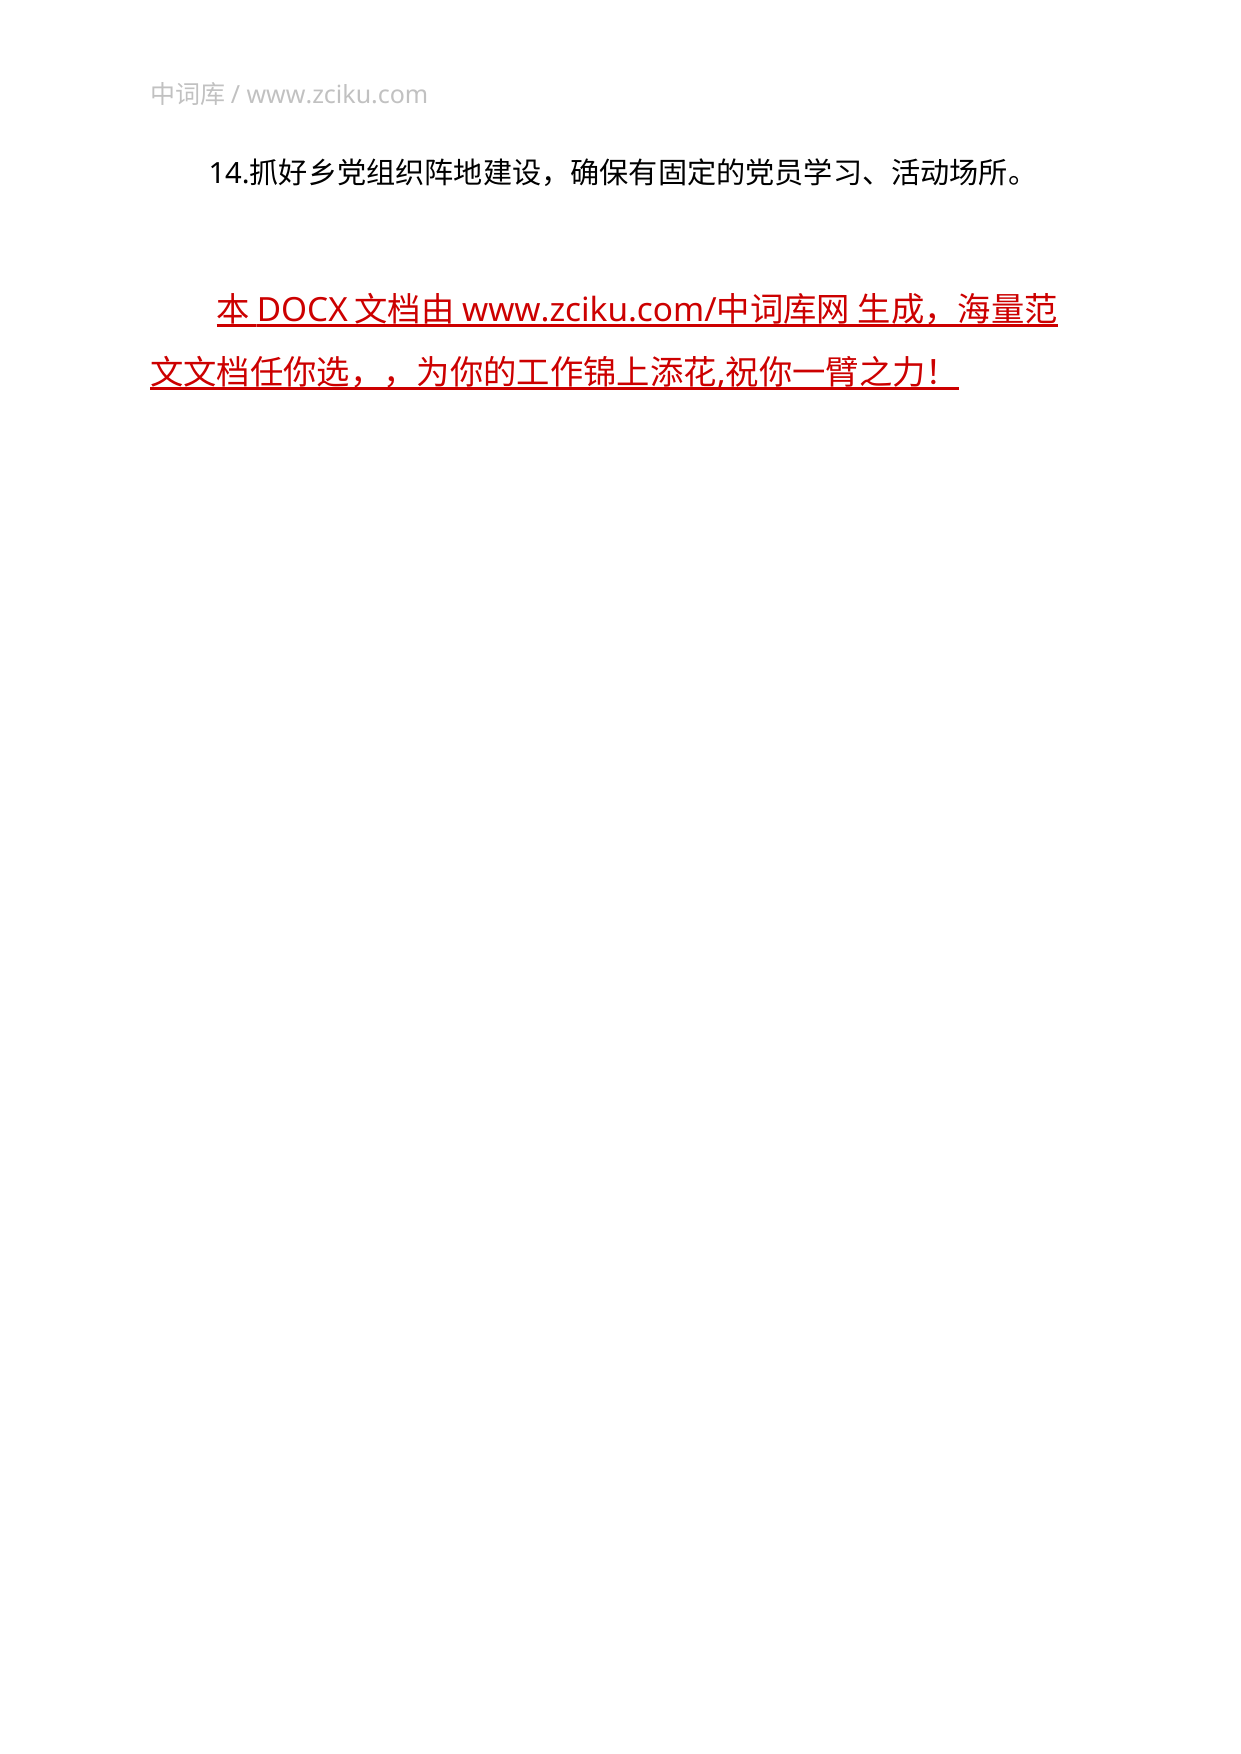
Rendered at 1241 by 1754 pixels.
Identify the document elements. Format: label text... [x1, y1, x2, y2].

text 本DOCX文档由 www.zciku.com/中词库网 生成，海量范文文档任你选，，为你的工作锦上添花,祝你一臂之力！ [150, 283, 1090, 394]
text 14.抓好乡党组织阵地建设，确保有固定的党员学习、活动场所。 [150, 150, 1090, 192]
